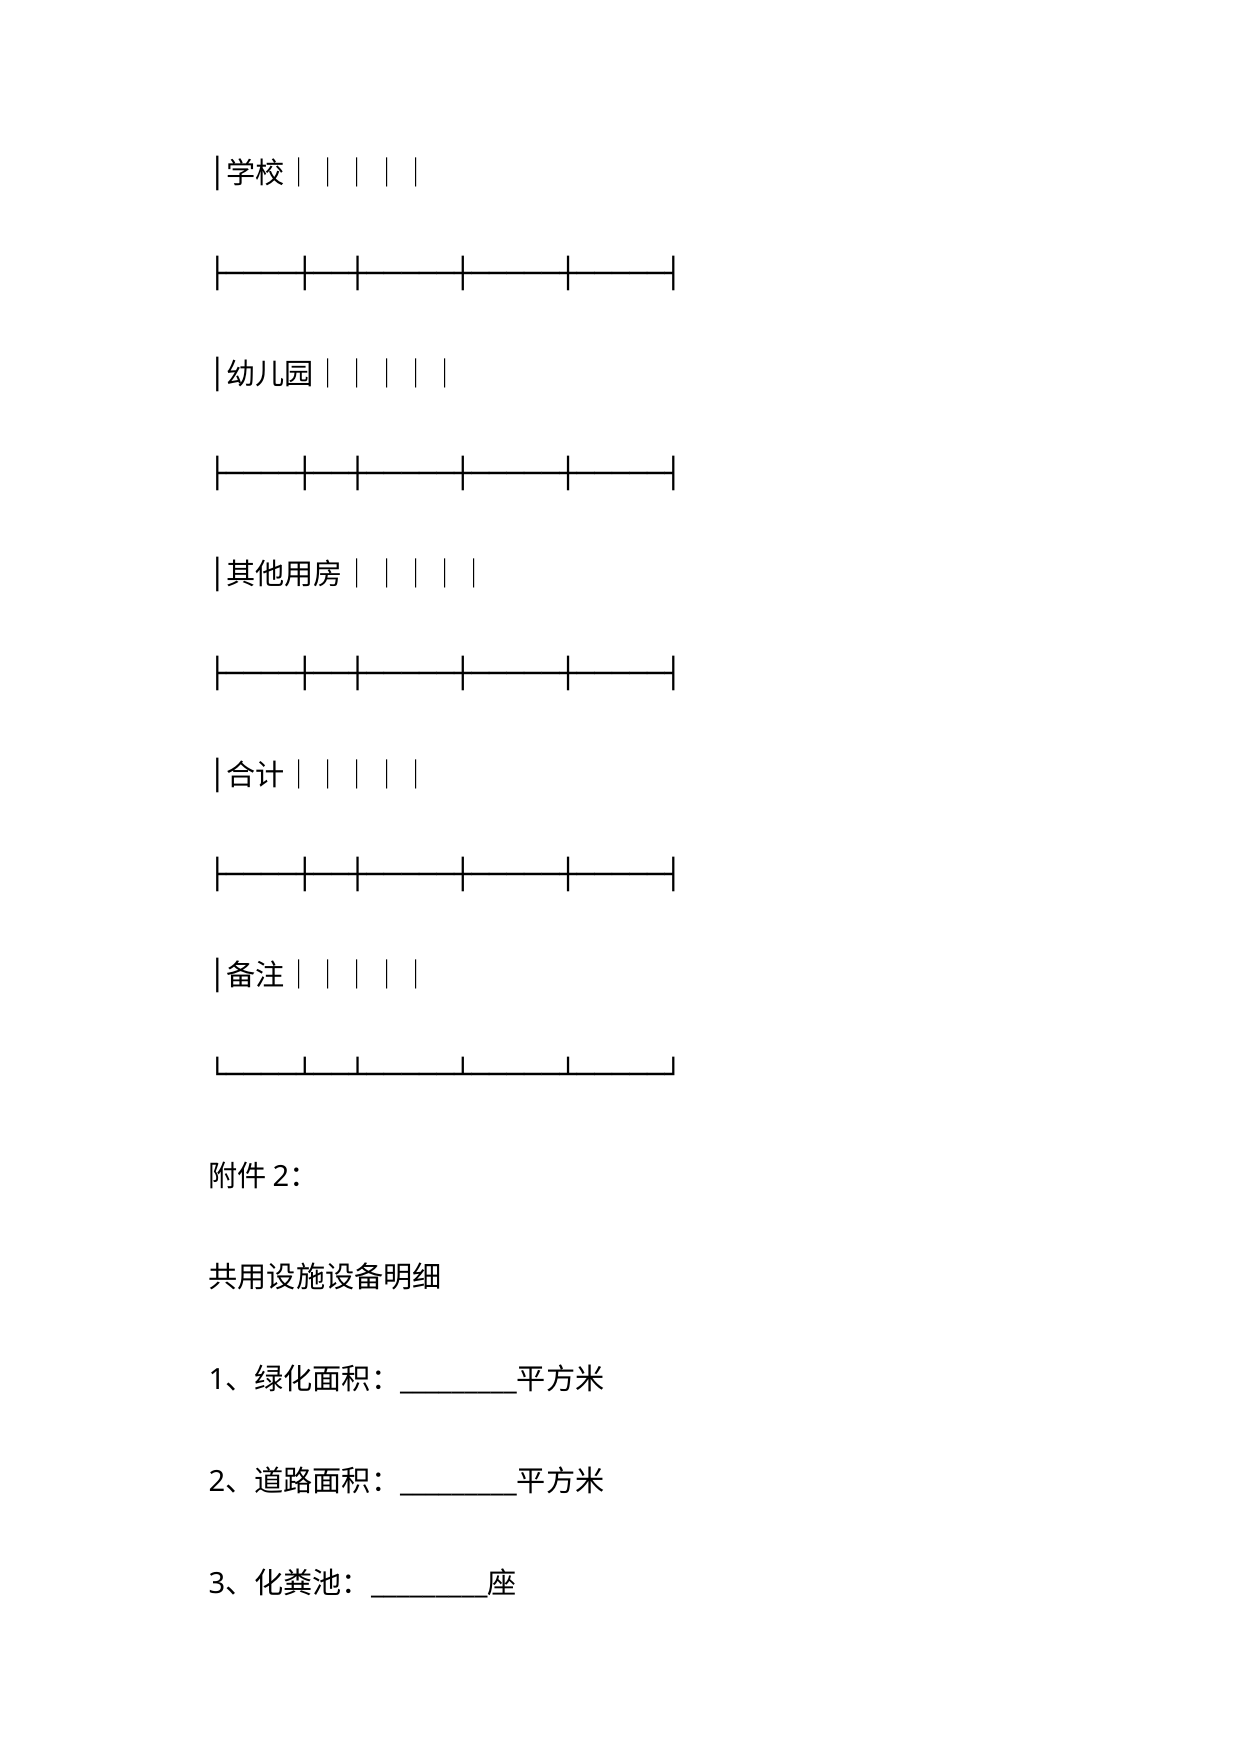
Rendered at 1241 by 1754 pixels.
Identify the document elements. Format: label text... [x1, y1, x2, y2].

text ├────┼──┼─────┼─────┼─────┤ [150, 653, 1090, 692]
text │幼儿园│││││ [150, 350, 1090, 393]
text ├────┼──┼─────┼─────┼─────┤ [150, 853, 1090, 893]
text 附件2： [150, 1152, 1090, 1194]
text ├────┼──┼─────┼─────┼─────┤ [150, 252, 1090, 292]
text 共用设施设备明细 [150, 1254, 1090, 1296]
text └────┴──┴─────┴─────┴─────┘ [150, 1054, 1090, 1093]
text 2、道路面积：_________平方米 [150, 1458, 1090, 1500]
text 3、化粪池：_________座 [150, 1560, 1090, 1602]
text ├────┼──┼─────┼─────┼─────┤ [150, 452, 1090, 492]
text 1、绿化面积：_________平方米 [150, 1356, 1090, 1398]
text │其他用房│││││ [150, 551, 1090, 593]
text │学校│││││ [150, 150, 1090, 192]
text │备注│││││ [150, 952, 1090, 994]
text │合计│││││ [150, 751, 1090, 794]
